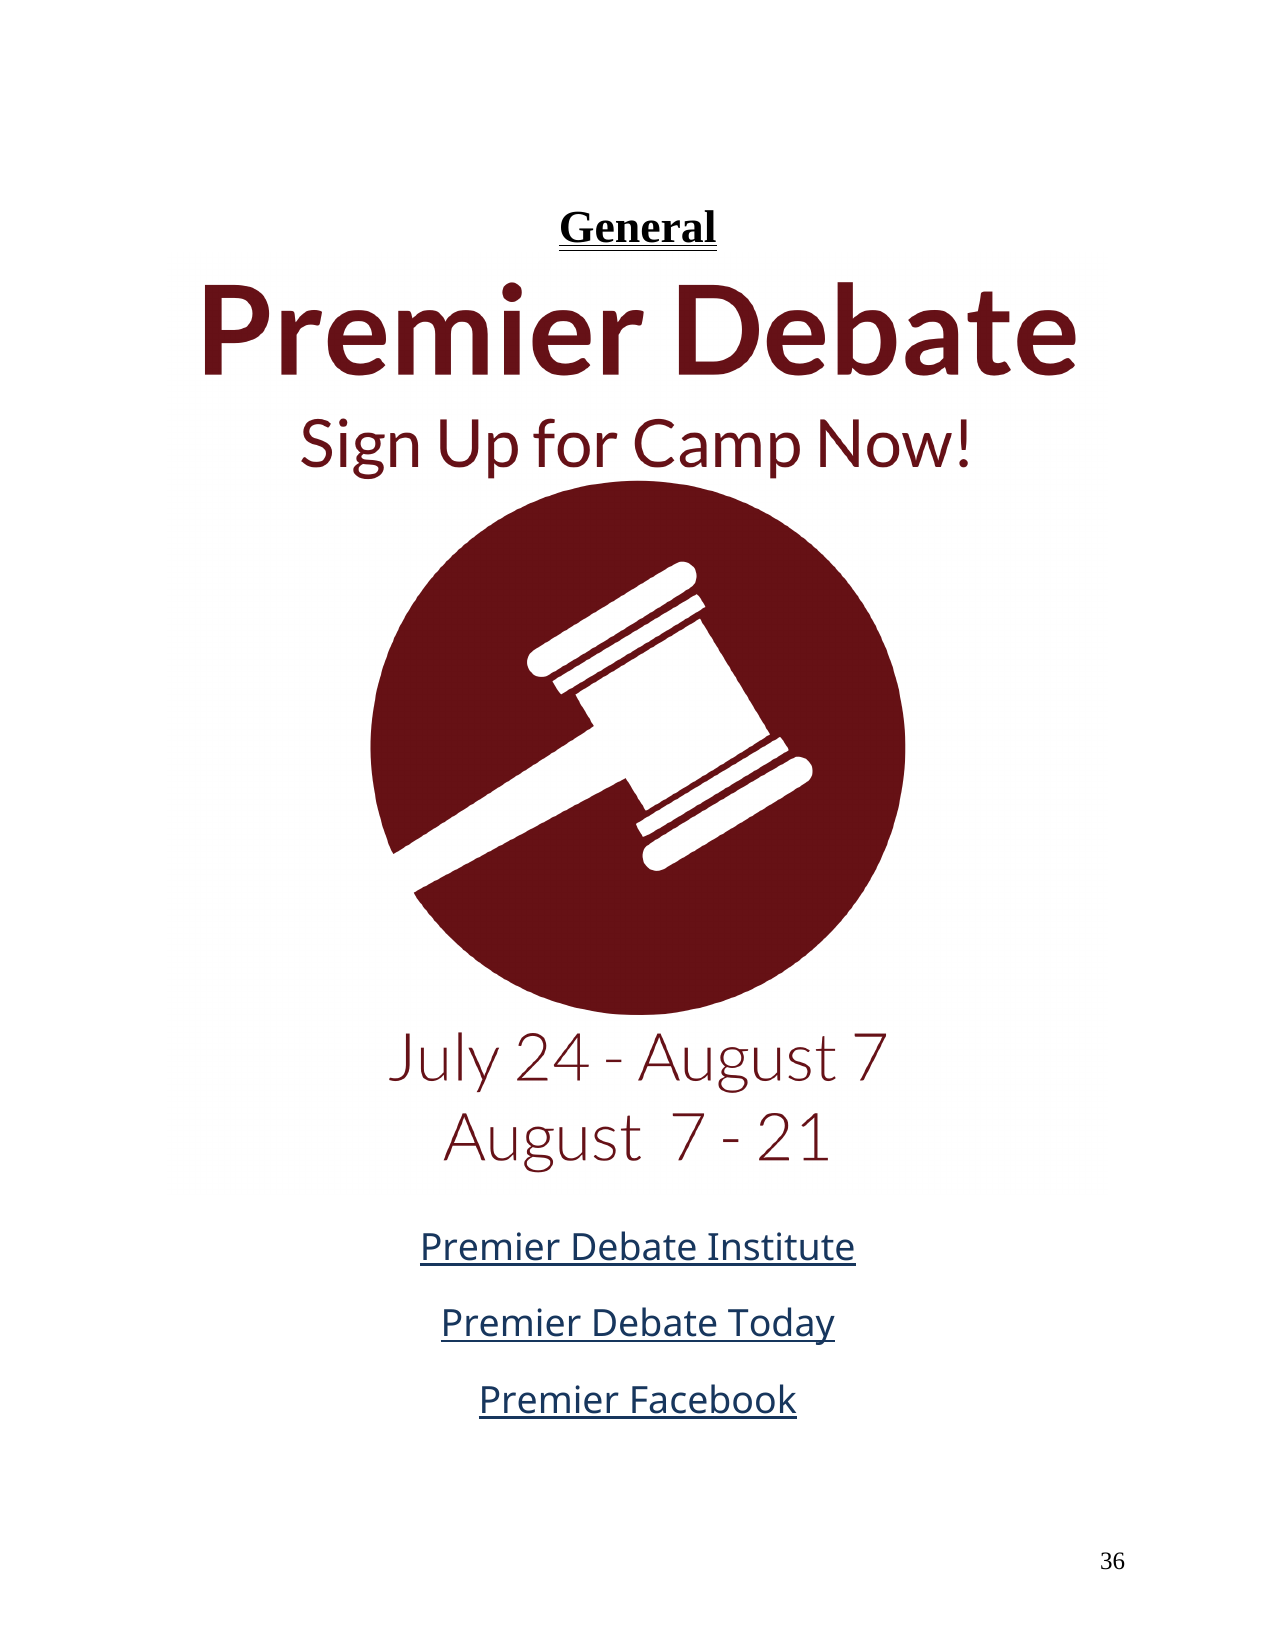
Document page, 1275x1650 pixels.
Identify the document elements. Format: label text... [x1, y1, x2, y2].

text Premier Facebook [150, 1373, 1125, 1424]
subtitle General [150, 200, 1125, 253]
text Premier Debate Today [150, 1296, 1125, 1347]
picture [166, 252, 1109, 1195]
